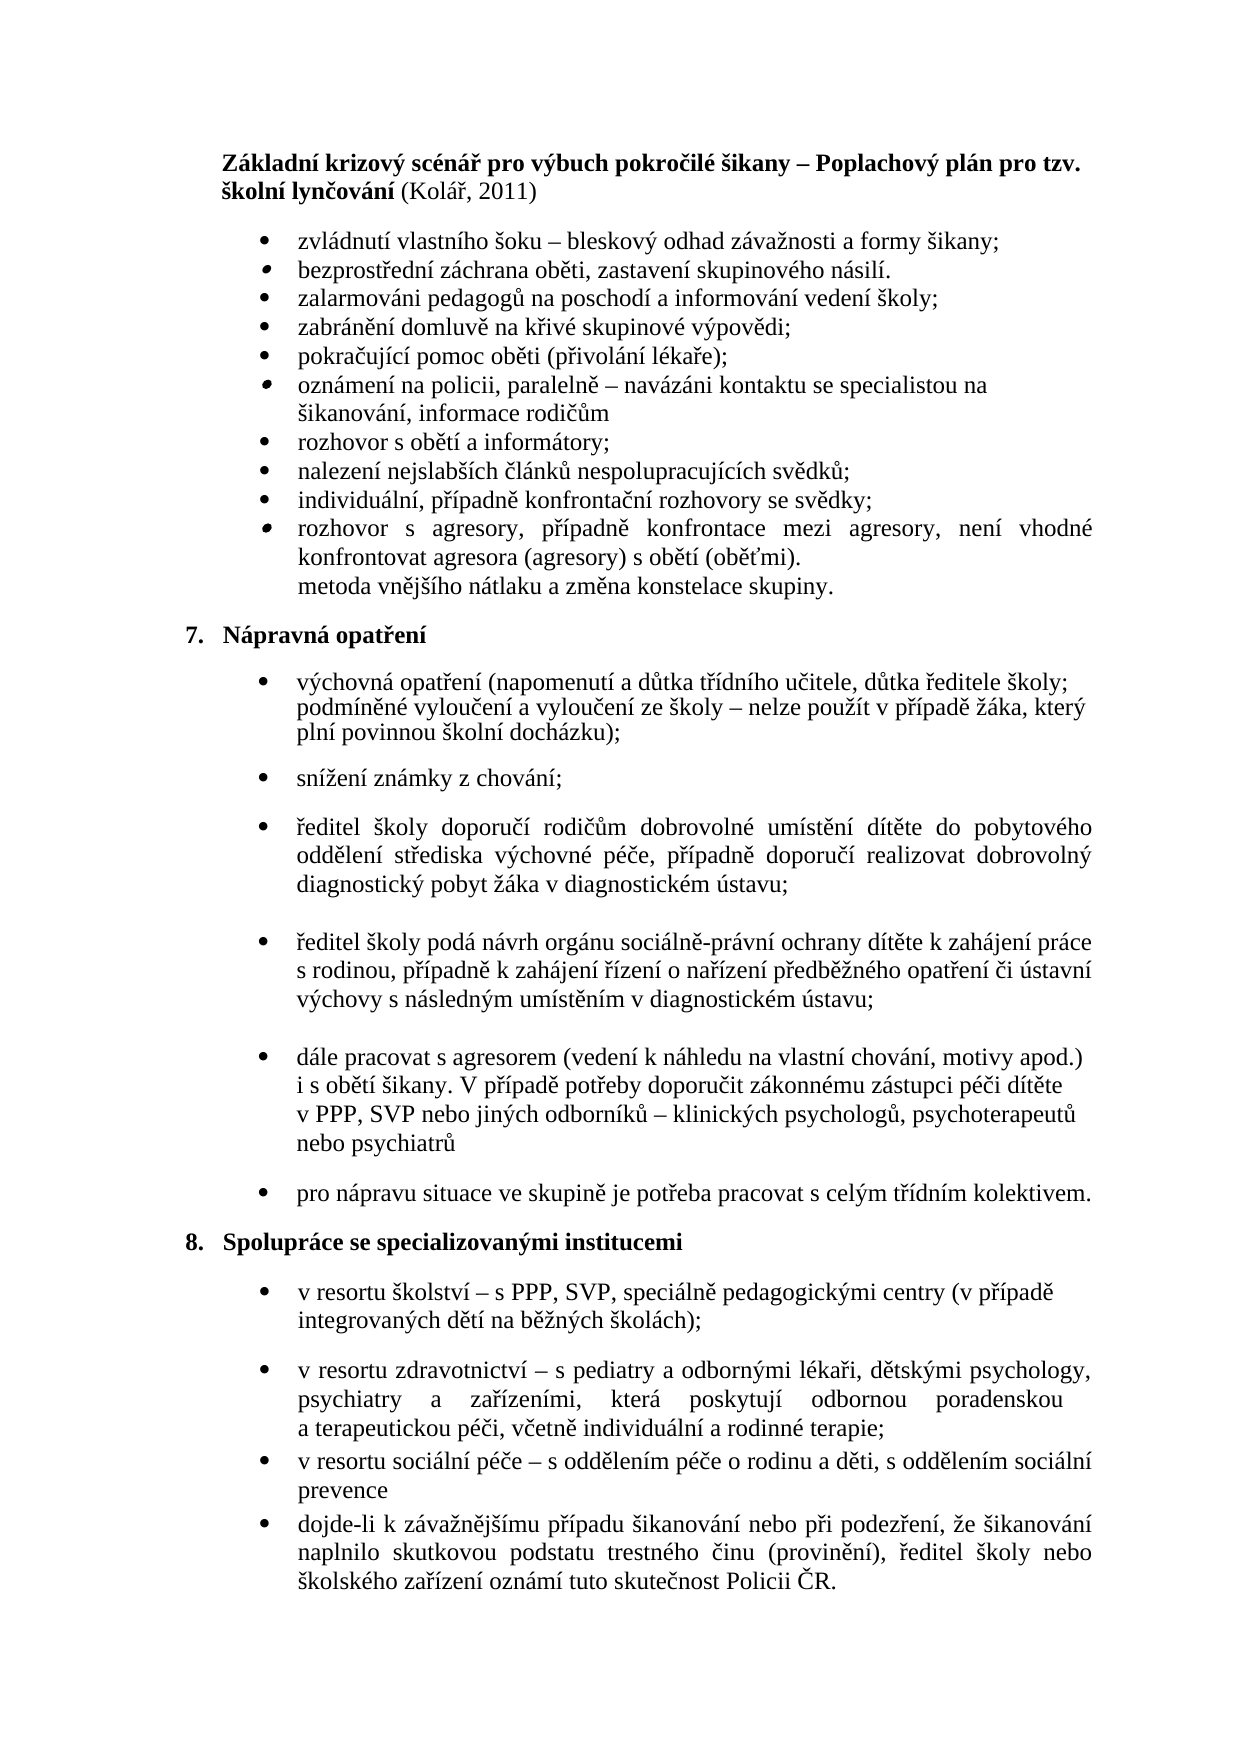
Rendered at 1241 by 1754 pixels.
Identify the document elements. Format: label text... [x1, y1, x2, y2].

list ředitel školy doporučí rodičům dobrovolné umístění dítěte do pobytového oddělení střediska výchovné péče, případně doporučí realizovat dobrovolný diagnostický pobyt žáka v diagnostickém ústavu; [259, 812, 1093, 898]
list oznámení na policii, paralelně – navázáni kontaktu se specialistou na šikanování, informace rodičům [260, 370, 1093, 427]
list zalarmováni pedagogů na poschodí a informování vedení školy; [260, 283, 1093, 312]
list Spolupráce se specializovanými institucemi [185, 1227, 1093, 1256]
list pro nápravu situace ve skupině je potřeba pracovat s celým třídním kolektivem. [259, 1178, 1093, 1206]
text metoda vnějšího nátlaku a změna konstelace skupiny. [298, 571, 1093, 600]
list nalezení nejslabších článků nespolupracujících svědků; [260, 456, 1093, 485]
list v resortu školství – s PPP, SVP, speciálně pedagogickými centry (v případě integrovaných dětí na běžných školách); [260, 1277, 1093, 1334]
list v resortu sociální péče – s oddělením péče o rodinu a děti, s oddělením sociální prevence [260, 1446, 1093, 1504]
list pokračující pomoc oběti (přivolání lékaře); [260, 341, 1093, 370]
list rozhovor s obětí a informátory; [260, 427, 1093, 456]
list dojde-li k závažnějšímu případu šikanování nebo při podezření, že šikanování naplnilo skutkovou podstatu trestného činu (provinění), ředitel školy nebo školského zařízení oznámí tuto skutečnost Policii ČR. [260, 1509, 1093, 1595]
list individuální, případně konfrontační rozhovory se svědky; [260, 485, 1093, 513]
list v resortu zdravotnictví – s pediatry a odbornými lékaři, dětskými psychology, psychiatry a zařízeními, která poskytují odbornou poradenskou a terapeutickou péči, včetně individuální a rodinné terapie; [260, 1355, 1093, 1441]
list zvládnutí vlastního šoku – bleskový odhad závažnosti a formy šikany; [260, 226, 1093, 255]
list Nápravná opatření [185, 621, 1093, 649]
list výchovná opatření (napomenutí a důtka třídního učitele, důtka ředitele školy; podmíněné vyloučení a vyloučení ze školy – nelze použít v případě žáka, který plní povinnou školní docházku); [259, 670, 1093, 745]
list bezprostřední záchrana oběti, zastavení skupinového násilí. [260, 255, 1093, 283]
list dále pracovat s agresorem (vedení k náhledu na vlastní chování, motivy apod.) i s obětí šikany. V případě potřeby doporučit zákonnému zástupci péči dítěte v PPP, SVP nebo jiných odborníků – klinických psychologů, psychoterapeutů nebo psychiatrů [259, 1042, 1093, 1157]
list zabránění domluvě na křivé skupinové výpovědi; [260, 312, 1093, 341]
list snížení známky z chování; [259, 766, 1093, 791]
list rozhovor s agresory, případně konfrontace mezi agresory, není vhodné konfrontovat agresora (agresory) s obětí (oběťmi). [260, 513, 1093, 571]
text Základní krizový scénář pro výbuch pokročilé šikany – Poplachový plán pro tzv. školní lynčování (Kolář, 2011) [221, 148, 1093, 205]
list ředitel školy podá návrh orgánu sociálně-právní ochrany dítěte k zahájení práce s rodinou, případně k zahájení řízení o nařízení předběžného opatření či ústavní výchovy s následným umístěním v diagnostickém ústavu; [259, 927, 1093, 1013]
